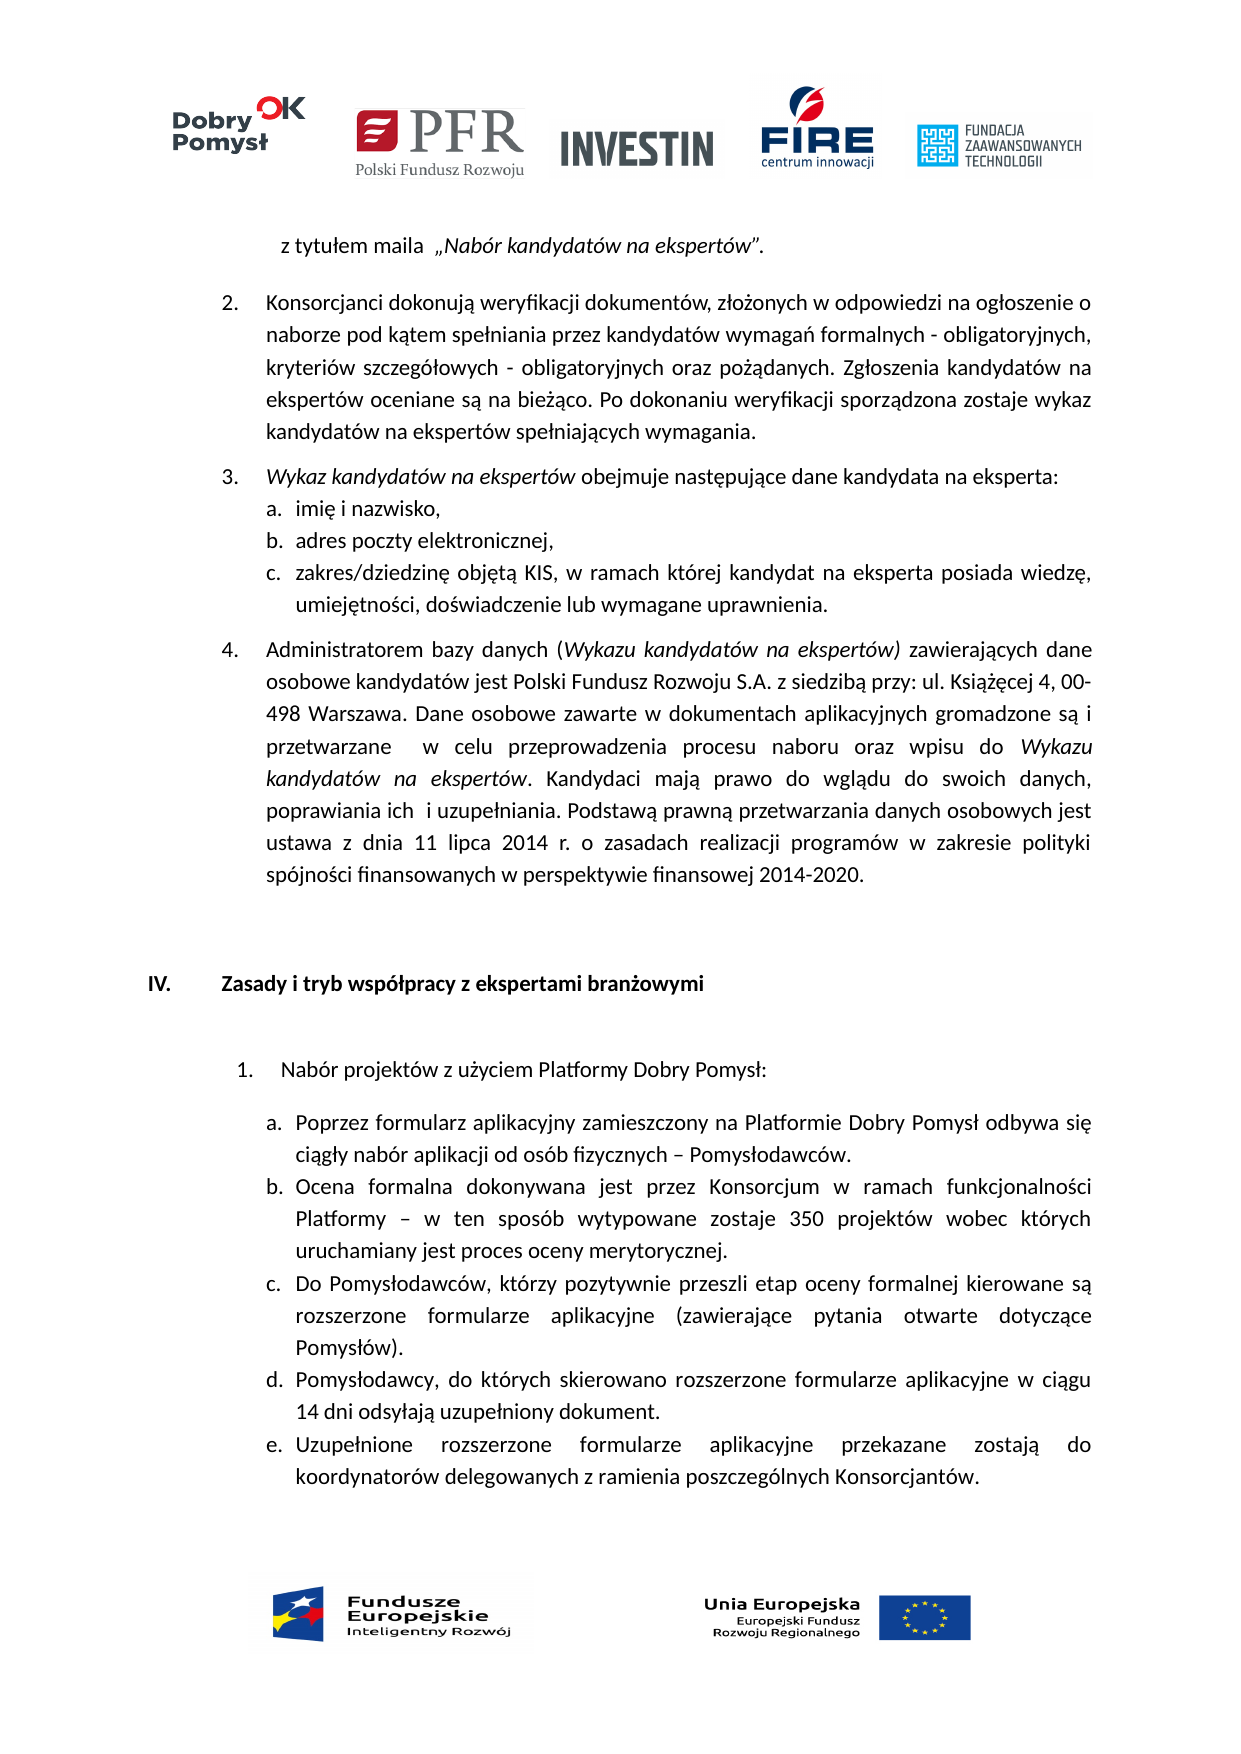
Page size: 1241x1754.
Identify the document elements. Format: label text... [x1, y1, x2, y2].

text z tytułem maila „Nabór kandydatów na ekspertów”. [266, 231, 1093, 259]
list adres poczty elektronicznej, [266, 526, 1093, 554]
list zakres/dziedzinę objętą KIS, w ramach której kandydat na eksperta posiada wiedzę, umiejętności, doświadczenie lub wymagane uprawnienia. [266, 558, 1093, 618]
list Do Pomysłodawców, którzy pozytywnie przeszli etap oceny formalnej kierowane są rozszerzone formularze aplikacyjne (zawierające pytania otwarte dotyczące Pomysłów). [266, 1269, 1093, 1361]
picture [749, 73, 883, 179]
picture [147, 73, 332, 174]
list Poprzez formularz aplikacyjny zamieszczony na Platformie Dobry Pomysł odbywa się ciągły nabór aplikacji od osób fizycznych – Pomysłodawców. [266, 1108, 1093, 1168]
list Wykaz kandydatów na ekspertów obejmuje następujące dane kandydata na eksperta: [221, 462, 1093, 490]
list Ocena formalna dokonywana jest przez Konsorcjum w ramach funkcjonalności Platformy – w ten sposób wytypowane zostaje 350 projektów wobec których uruchamiany jest proces oceny merytorycznej. [266, 1172, 1093, 1264]
picture [354, 108, 525, 179]
picture [248, 1572, 535, 1655]
text 1. Nabór projektów z użyciem Platformy Dobry Pomysł: [236, 1055, 1093, 1083]
list Zasady i tryb współpracy z ekspertami branżowymi [148, 969, 1093, 998]
picture [905, 112, 1093, 179]
list Pomysłodawcy, do których skierowano rozszerzone formularze aplikacyjne w ciągu 14 dni odsyłają uzupełniony dokument. [266, 1365, 1093, 1426]
list Uzupełnione rozszerzone formularze aplikacyjne przekazane zostają do koordynatorów delegowanych z ramienia poszczególnych Konsorcjantów. [266, 1430, 1093, 1490]
list Administratorem bazy danych (Wykazu kandydatów na ekspertów) zawierających dane osobowe kandydatów jest Polski Fundusz Rozwoju S.A. z siedzibą przy: ul. Książęcej 4, 00-498 Warszawa. Dane osobowe zawarte w dokumentach aplikacyjnych gromadzone są i przetwarzane w celu przeprowadzenia procesu naboru oraz wpisu do Wykazu kandydatów na ekspertów. Kandydaci mają prawo do wglądu do swoich danych, poprawiania ich i uzupełniania. Podstawą prawną przetwarzania danych osobowych jest ustawa z dnia 11 lipca 2014 r. o zasadach realizacji programów w zakresie polityki spójności finansowanych w perspektywie finansowej 2014-2020. [221, 635, 1093, 888]
picture [684, 1580, 992, 1655]
picture [548, 119, 726, 179]
list Konsorcjanci dokonują weryfikacji dokumentów, złożonych w odpowiedzi na ogłoszenie o naborze pod kątem spełniania przez kandydatów wymagań formalnych - obligatoryjnych, kryteriów szczegółowych - obligatoryjnych oraz pożądanych. Zgłoszenia kandydatów na ekspertów oceniane są na bieżąco. Po dokonaniu weryfikacji sporządzona zostaje wykaz kandydatów na ekspertów spełniających wymagania. [221, 288, 1093, 445]
list imię i nazwisko, [266, 494, 1093, 522]
